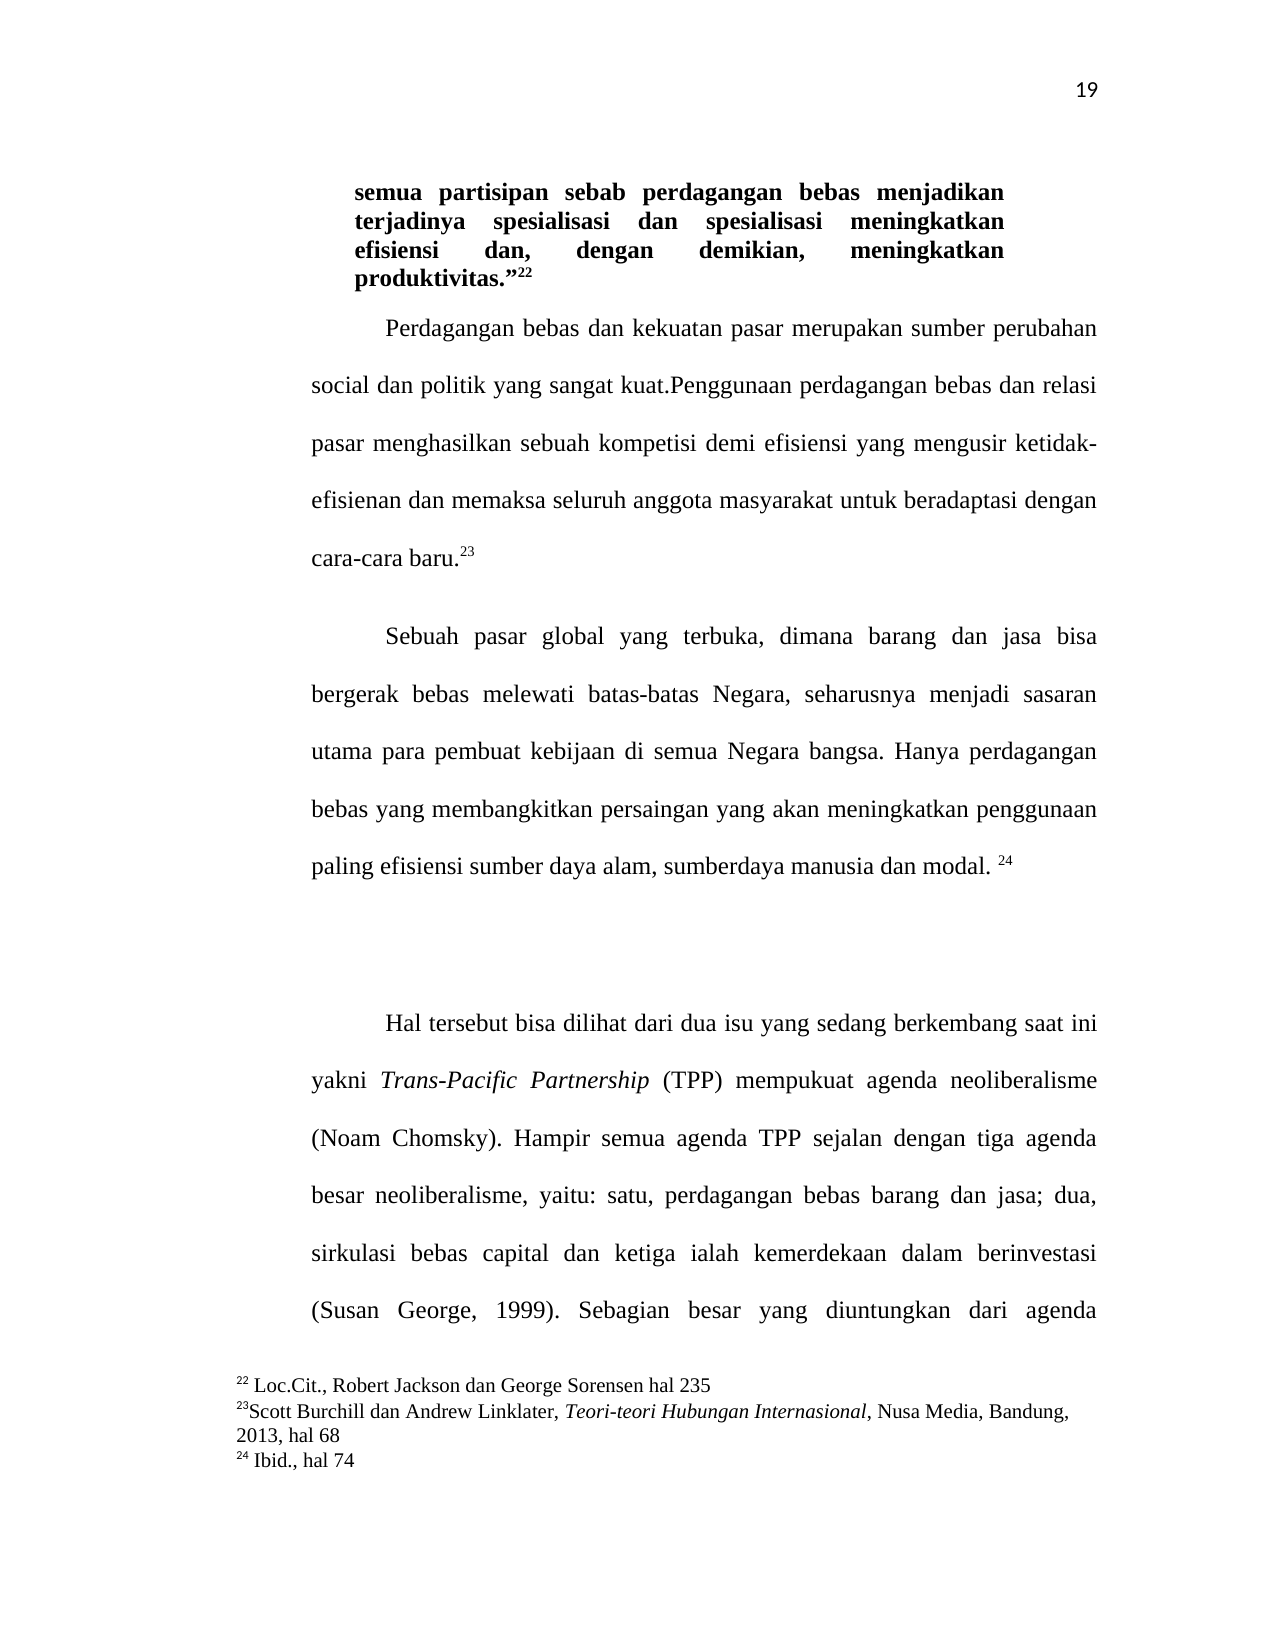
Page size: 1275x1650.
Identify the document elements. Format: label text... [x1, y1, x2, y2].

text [311, 1008, 1098, 1324]
text Sebuah pasar global yang terbuka, dimana barang dan jasa bisa bergerak bebas melewati batas-batas Negara, seharusnya menjadi sasaran utama para pembuat kebijaan di semua Negara bangsa. Hanya perdagangan bebas yang membangkitkan persaingan yang akan meningkatkan penggunaan paling efisiensi sumber daya alam, sumberdaya manusia dan modal. [311, 621, 1098, 880]
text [354, 177, 1005, 292]
text Perdagangan bebas dan kekuatan pasar merupakan sumber perubahan social dan politik yang sangat kuat.Penggunaan perdagangan bebas dan relasi pasar menghasilkan sebuah kompetisi demi efisiensi yang mengusir ketidak-efisienan dan memaksa seluruh anggota masyarakat untuk beradaptasi dengan cara-cara baru. [311, 313, 1098, 572]
